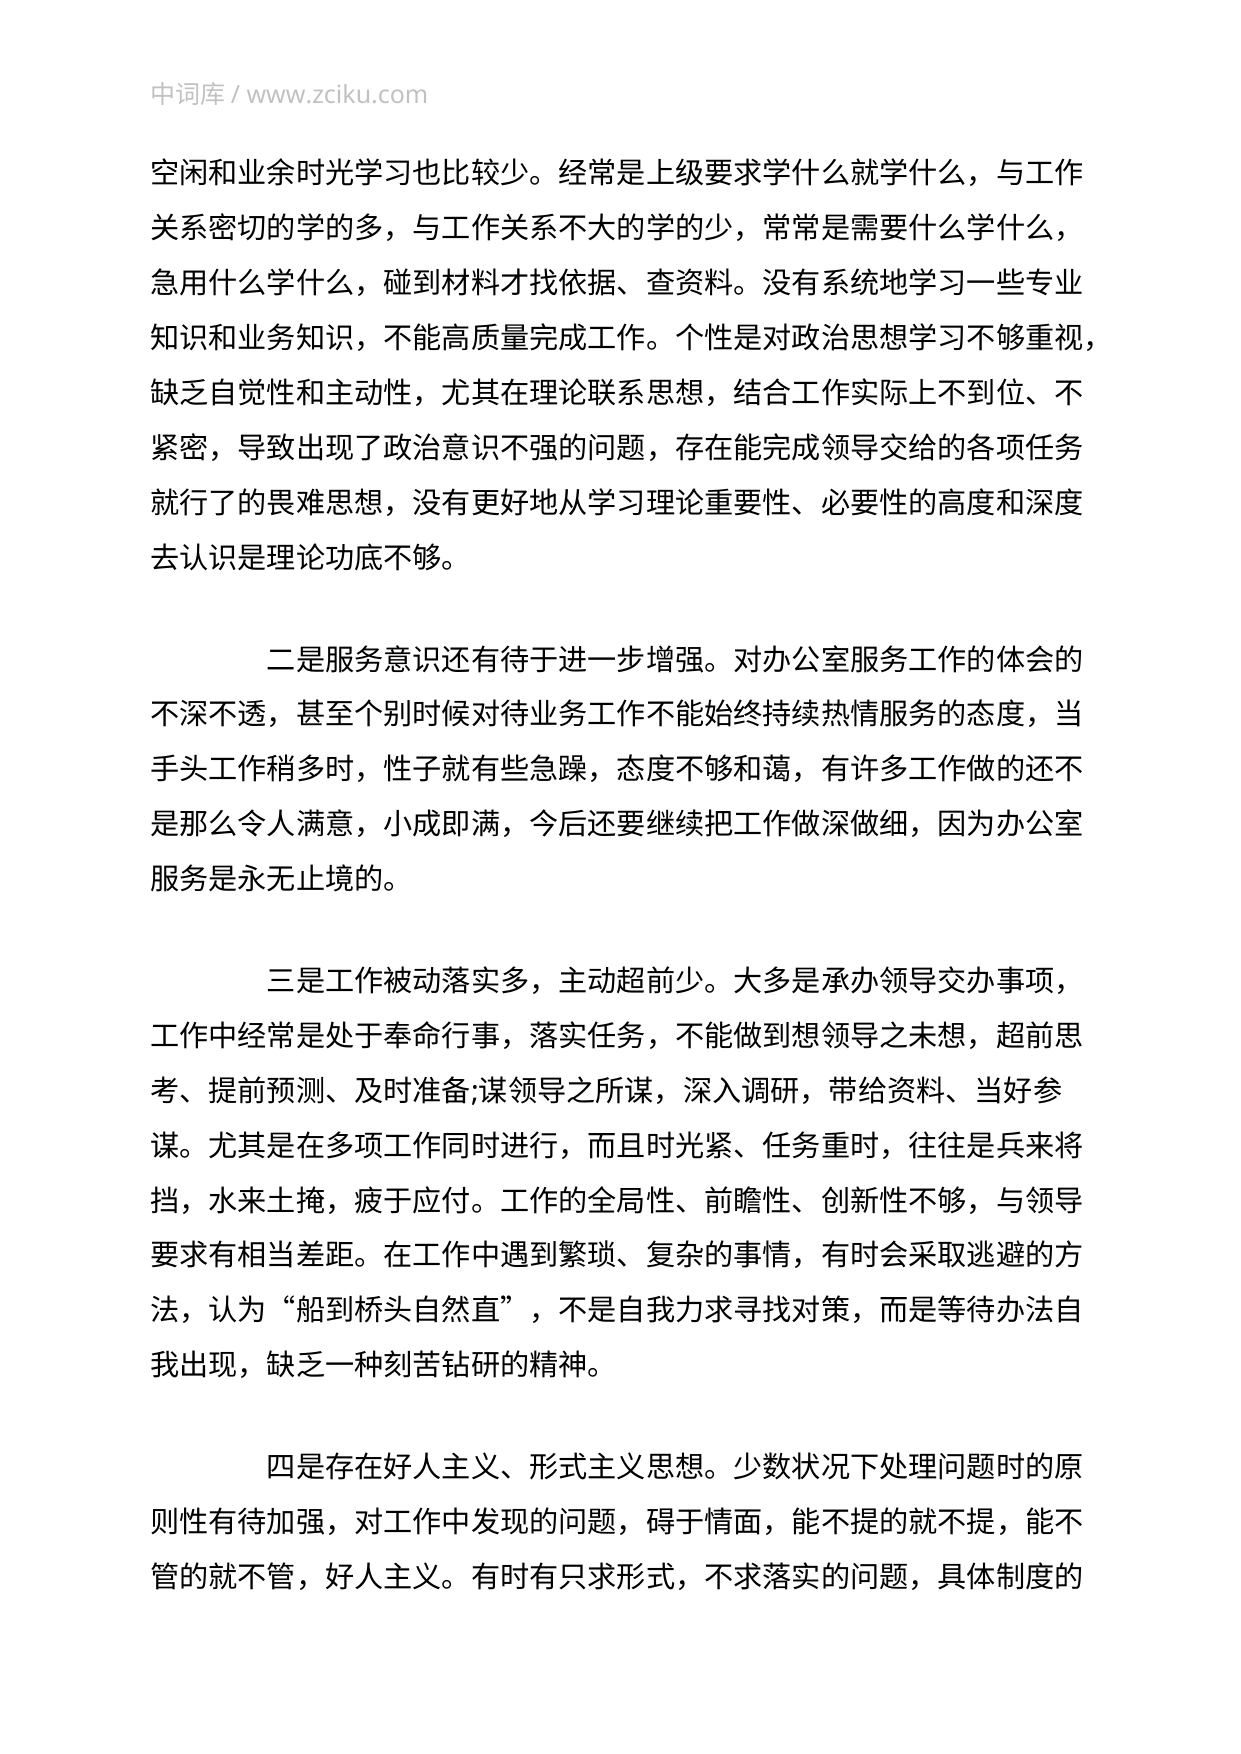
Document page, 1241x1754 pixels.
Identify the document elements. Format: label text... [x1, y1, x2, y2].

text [150, 150, 1090, 577]
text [150, 1443, 1090, 1596]
text 三是工作被动落实多，主动超前少。大多是承办领导交办事项，工作中经常是处于奉命行事，落实任务，不能做到想领导之未想，超前思考、提前预测、及时准备;谋领导之所谋，深入调研，带给资料、当好参谋。尤其是在多项工作同时进行，而且时光紧、任务重时，往往是兵来将挡，水来土掩，疲于应付。工作的全局性、前瞻性、创新性不够，与领导要求有相当差距。在工作中遇到繁琐、复杂的事情，有时会采取逃避的方法，认为“船到桥头自然直”，不是自我力求寻找对策，而是等待办法自我出现，缺乏一种刻苦钻研的精神。 [150, 957, 1090, 1384]
text 二是服务意识还有待于进一步增强。对办公室服务工作的体会的不深不透，甚至个别时候对待业务工作不能始终持续热情服务的态度，当手头工作稍多时，性子就有些急躁，态度不够和蔼，有许多工作做的还不是那么令人满意，小成即满，今后还要继续把工作做深做细，因为办公室服务是永无止境的。 [150, 636, 1090, 898]
